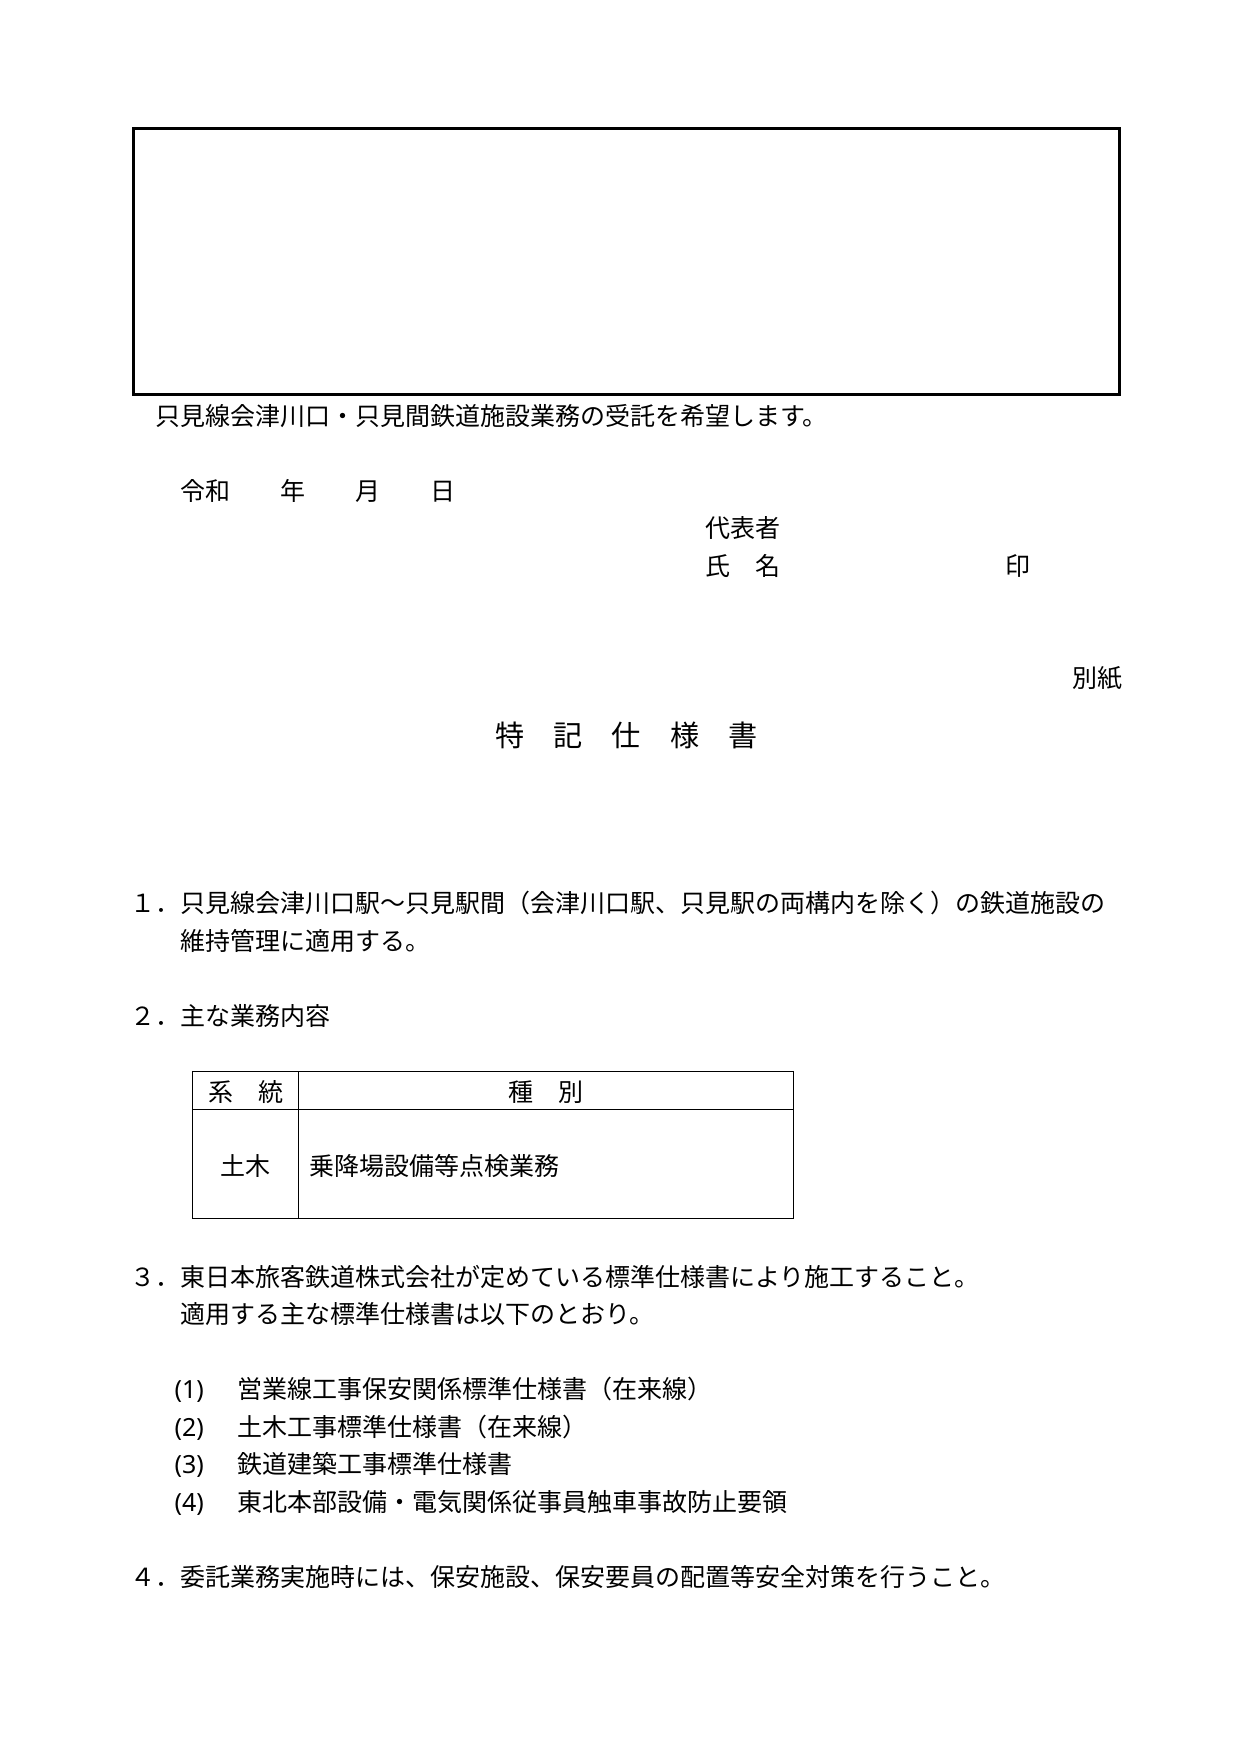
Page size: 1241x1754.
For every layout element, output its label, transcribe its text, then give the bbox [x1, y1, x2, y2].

table_header 種 別 [299, 1072, 793, 1109]
text 特 記 仕 様 書 [130, 696, 1122, 771]
text 別紙 [130, 658, 1122, 696]
list 土木工事標準仕様書（在来線） [174, 1407, 1122, 1444]
text ３．東日本旅客鉄道株式会社が定めている標準仕様書により施工すること。 [130, 1257, 1122, 1294]
text 適用する主な標準仕様書は以下のとおり。 [130, 1294, 1122, 1332]
text 令和 年 月 日 [130, 471, 1122, 508]
list 東北本部設備・電気関係従事員触車事故防止要領 [174, 1482, 1122, 1519]
text １．只見線会津川口駅～只見駅間（会津川口駅、只見駅の両構内を除く）の鉄道施設の維持管理に適用する。 [130, 883, 1122, 958]
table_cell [135, 130, 1118, 393]
list 鉄道建築工事標準仕様書 [174, 1444, 1122, 1482]
table_cell 乗降場設備等点検業務 [299, 1110, 793, 1218]
list 営業線工事保安関係標準仕様書（在来線） [174, 1369, 1122, 1407]
text ２．主な業務内容 [130, 996, 1122, 1033]
text ４．委託業務実施時には、保安施設、保安要員の配置等安全対策を行うこと。 [130, 1557, 1122, 1594]
table_header 系 統 [193, 1072, 298, 1109]
table_cell 土木 [193, 1110, 298, 1218]
text 代表者 [130, 508, 1122, 546]
text 氏 名 印 [130, 546, 1122, 583]
text 只見線会津川口・只見間鉄道施設業務の受託を希望します。 [130, 396, 1122, 433]
